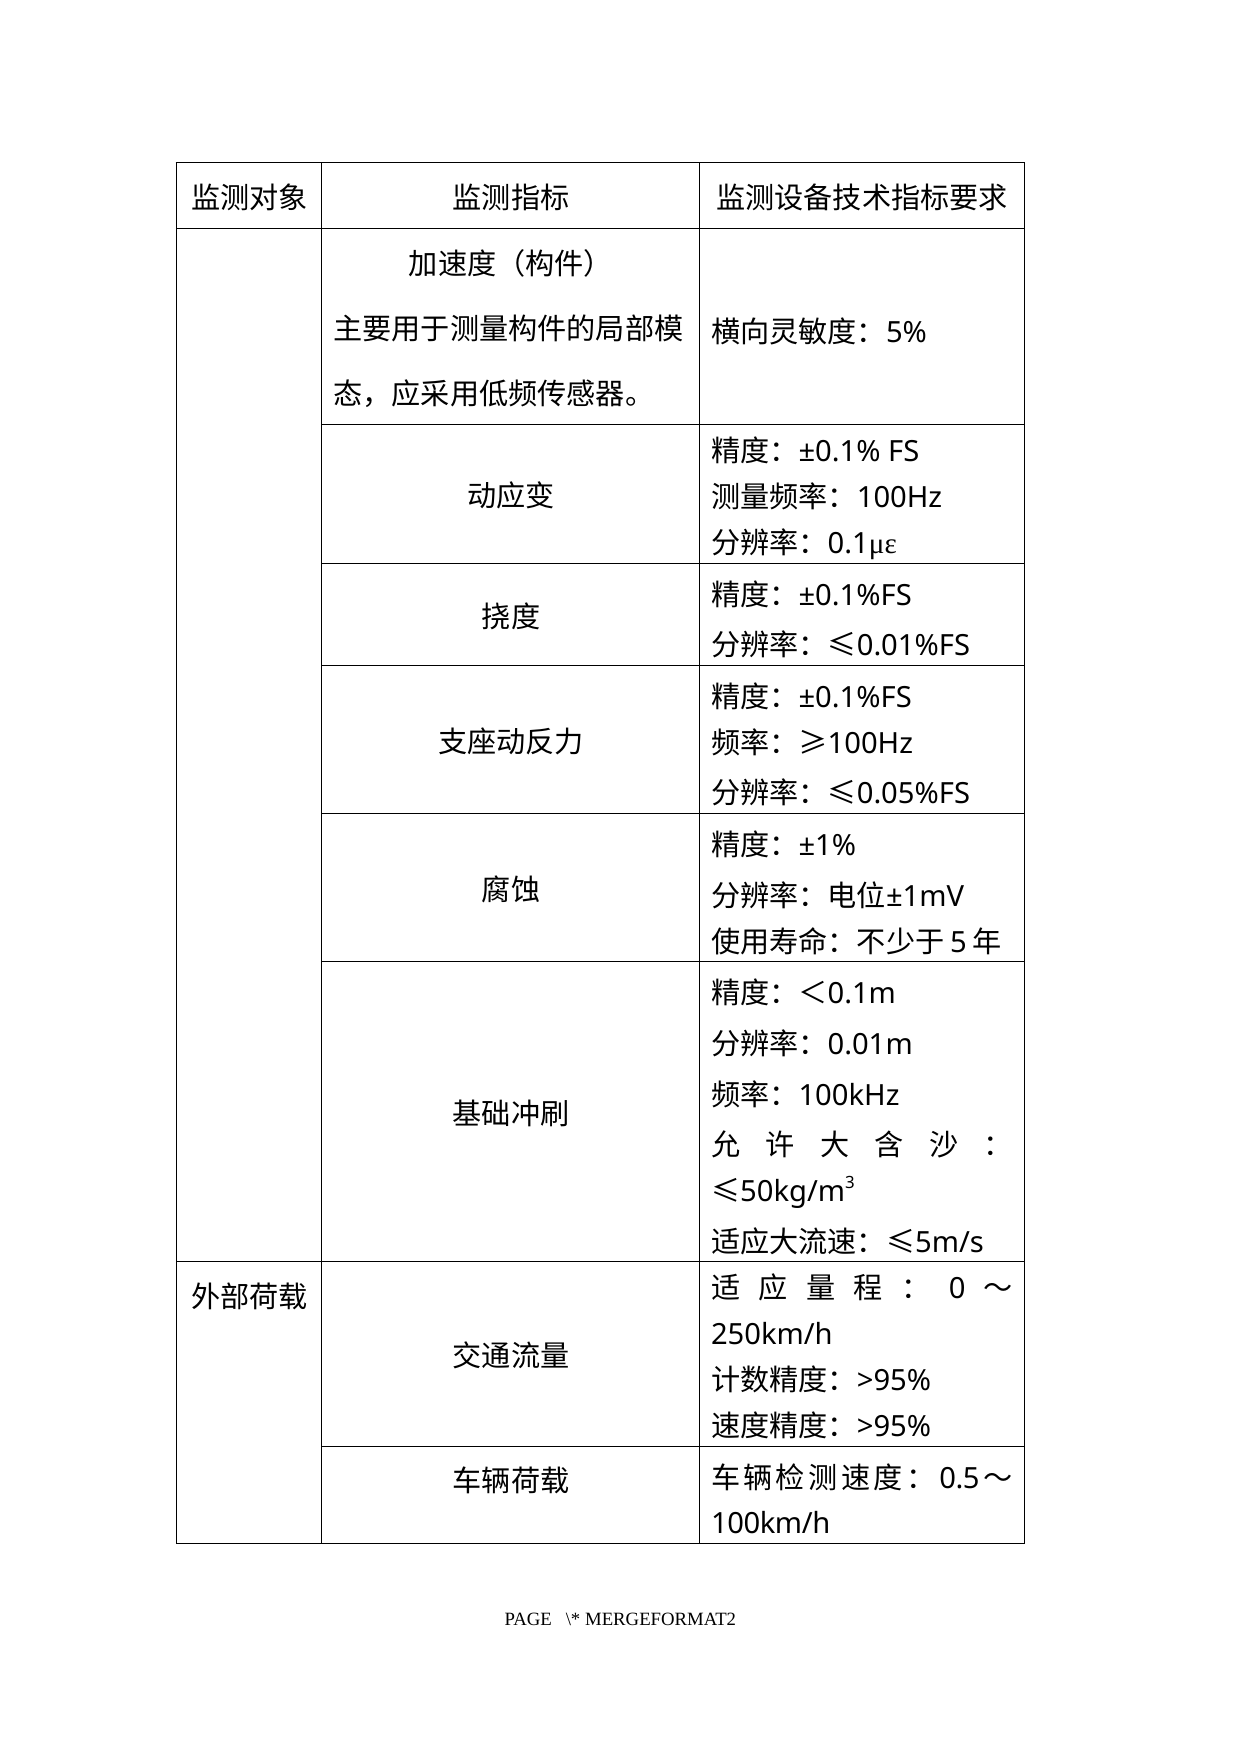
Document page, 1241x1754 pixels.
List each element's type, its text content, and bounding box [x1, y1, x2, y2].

table_cell 动应变 [322, 425, 699, 563]
table_header 监测设备技术指标要求 [700, 163, 1024, 228]
table_cell 精度：±0.1% FS 测量频率：100Hz 分辨率：0.1με [700, 425, 1024, 563]
table_cell 车辆荷载 [322, 1447, 699, 1543]
table_cell 适应量程：0～250km/h 计数精度：>95% 速度精度：>95% [700, 1262, 1024, 1446]
table_cell 交通流量 [322, 1262, 699, 1446]
table_cell 支座动反力 [322, 666, 699, 813]
table_cell 精度：＜0.1m 分辨率：0.01m‎ 频率：100kHz 允许大含沙：≤50kg/m3 适应大流速：≤5m/s [700, 962, 1024, 1261]
table_cell 腐蚀 [322, 814, 699, 961]
table_cell 外部荷载 [177, 1262, 321, 1543]
table_header 监测指标 [322, 163, 699, 228]
table_cell 基础冲刷 [322, 962, 699, 1261]
table_cell 加速度（构件） 主要用于测量构件的局部模态，应采用低频传感器。 [322, 229, 699, 424]
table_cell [700, 1447, 1024, 1543]
table_cell 横向灵敏度：5% [700, 229, 1024, 424]
table_header 监测对象 [177, 163, 321, 228]
table_cell 精度：±0.1%FS‎ 分辨率：≤0.01%FS‎ [700, 564, 1024, 665]
table_cell 挠度 [322, 564, 699, 665]
table_cell 精度：±0.1%FS‎ 频率：≥100Hz 分辨率：≤0.05%FS‎ [700, 666, 1024, 813]
table_cell 精度：±1% 分辨率：电位±1mV 使用寿命：不少于5年 [700, 814, 1024, 961]
